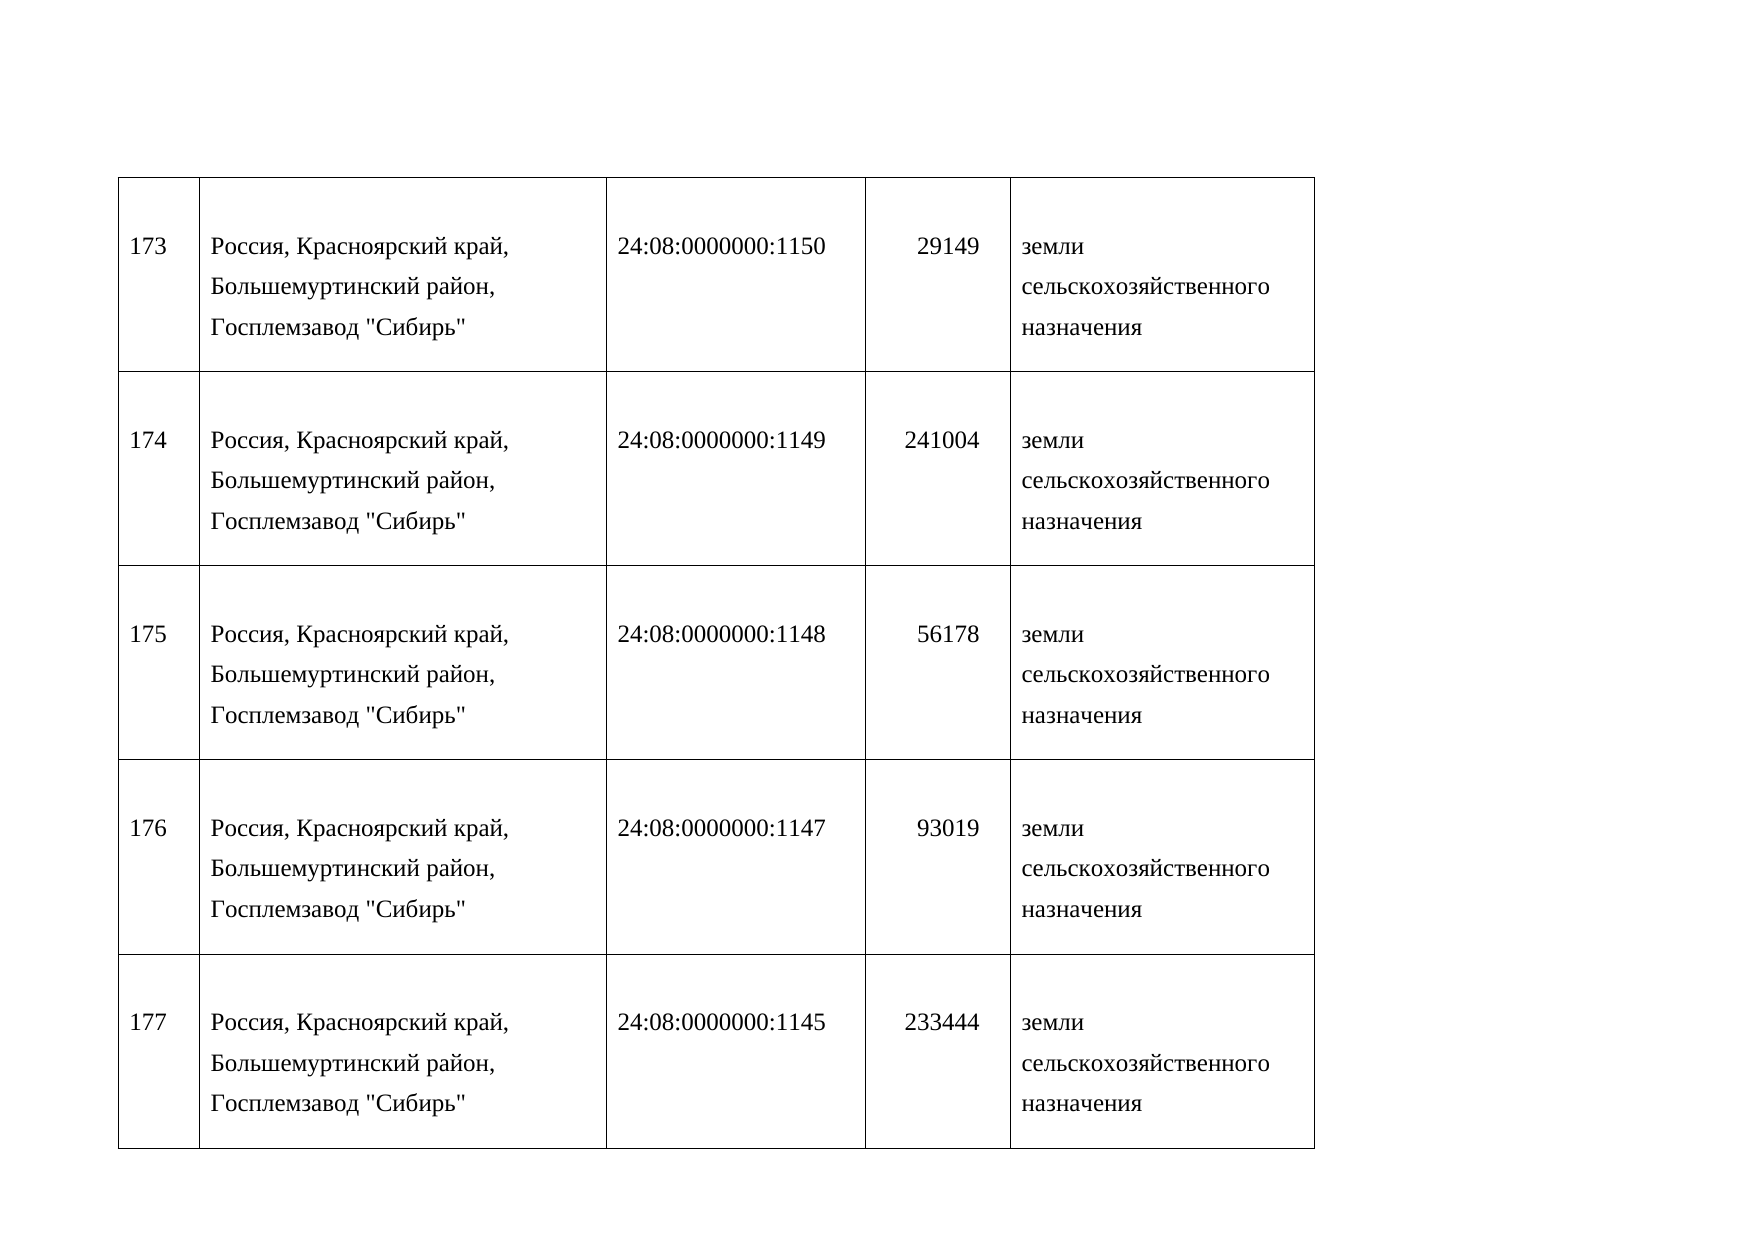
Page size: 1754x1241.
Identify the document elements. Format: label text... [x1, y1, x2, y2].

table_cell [1011, 955, 1314, 1147]
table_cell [200, 760, 606, 953]
table_cell 174 [119, 372, 199, 565]
table_cell Россия, Красноярский край, Большемуртинский район, Госплемзавод "Сибирь" [200, 566, 606, 759]
table_cell 24:08:0000000:1147 [607, 760, 865, 953]
table_cell 24:08:0000000:1149 [607, 372, 865, 565]
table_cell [200, 372, 606, 565]
table_cell 173 [119, 178, 199, 371]
table_cell земли сельскохозяйственного назначения [1011, 372, 1314, 565]
table_cell 56178 [866, 566, 1010, 759]
table_cell 24:08:0000000:1148 [607, 566, 865, 759]
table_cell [1011, 178, 1314, 371]
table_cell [200, 178, 606, 371]
table_cell 177 [119, 955, 199, 1147]
table_cell 175 [119, 566, 199, 759]
table_cell 24:08:0000000:1150 [607, 178, 865, 371]
table_cell 176 [119, 760, 199, 953]
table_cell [200, 955, 606, 1147]
table_cell 233444 [866, 955, 1010, 1147]
table_cell 241004 [866, 372, 1010, 565]
table_cell 93019 [866, 760, 1010, 953]
table_cell земли сельскохозяйственного назначения [1011, 566, 1314, 759]
table_cell 29149 [866, 178, 1010, 371]
table_cell 24:08:0000000:1145 [607, 955, 865, 1147]
table_cell земли сельскохозяйственного назначения [1011, 760, 1314, 953]
